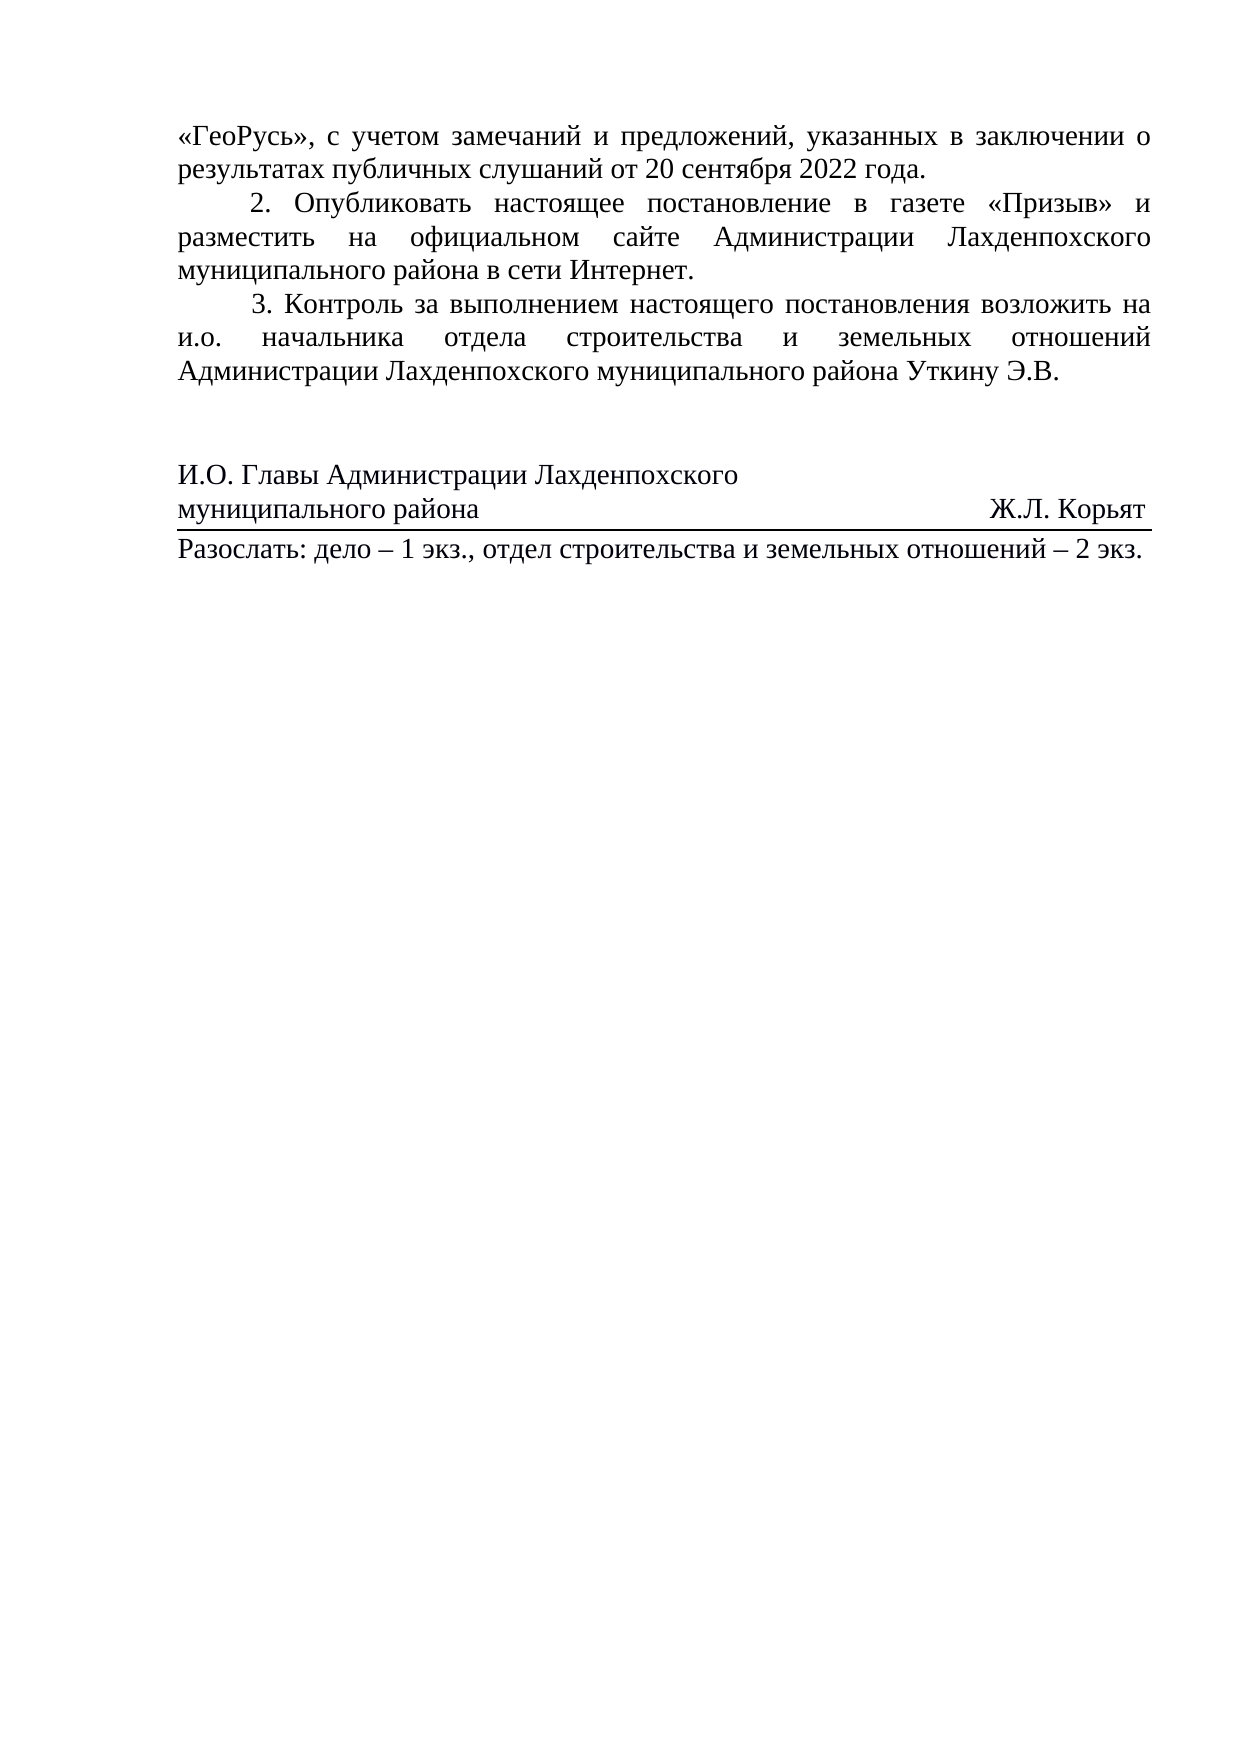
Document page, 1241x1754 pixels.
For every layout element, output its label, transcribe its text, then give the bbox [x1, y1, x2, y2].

text Разослать: дело – 1 экз., отдел строительства и земельных отношений – 2 экз. [177, 531, 1152, 564]
text 2. Опубликовать настоящее постановление в газете «Призыв» и разместить на официальном сайте Администрации Лахденпохского муниципального района в сети Интернет. [177, 185, 1152, 286]
text И.О. Главы Администрации Лахденпохского [177, 457, 1152, 491]
text 3. Контроль за выполнением настоящего постановления возложить на и.о. начальника отдела строительства и земельных отношений Администрации Лахденпохского муниципального района Уткину Э.В. [177, 286, 1152, 386]
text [177, 118, 1152, 185]
text муниципального района Ж.Л. Корьят [177, 491, 1152, 529]
